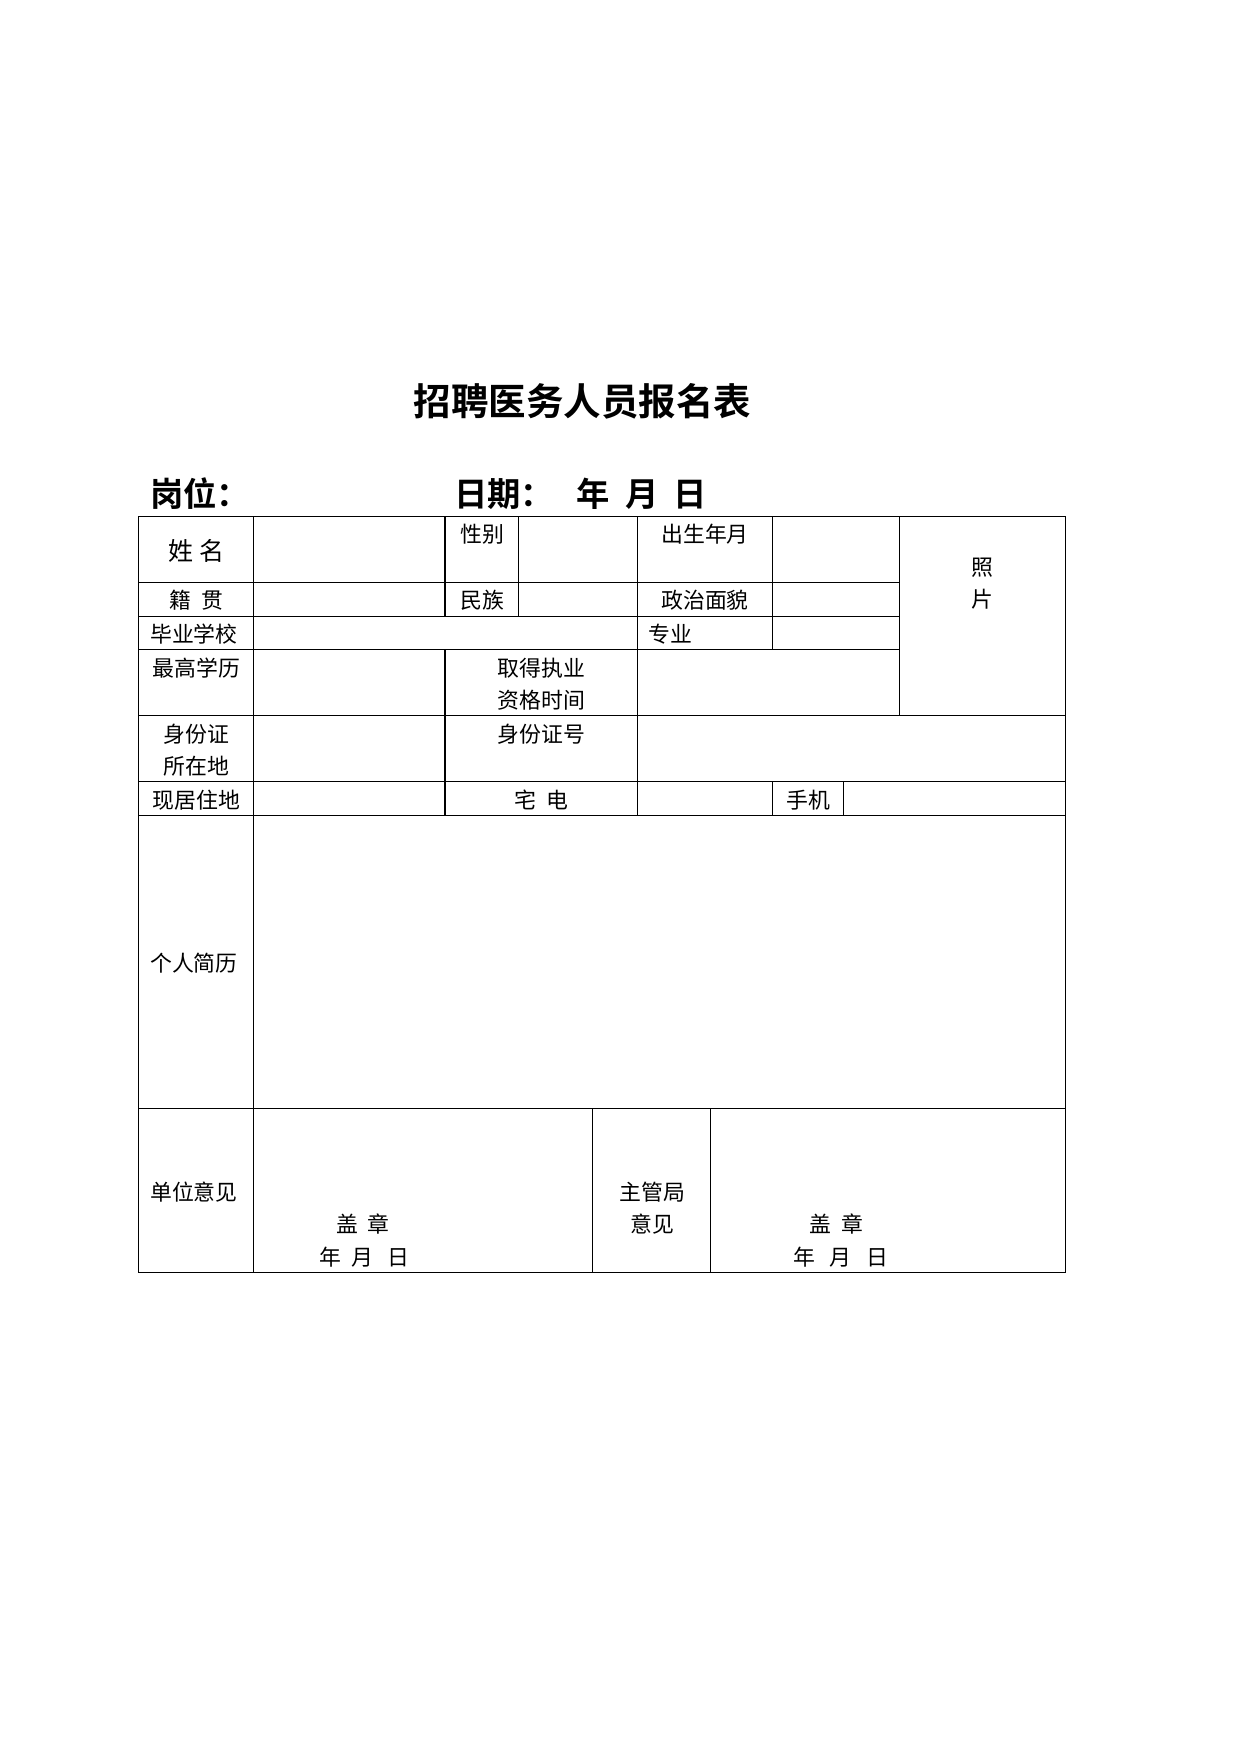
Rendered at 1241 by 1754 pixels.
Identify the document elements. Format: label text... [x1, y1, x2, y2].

table_header [254, 517, 444, 582]
table_header 姓 名 [139, 517, 253, 582]
table_cell 民族 [446, 583, 518, 616]
table_cell [254, 583, 444, 616]
table_header 照 片 [900, 517, 1065, 715]
table_cell 单位意见 [139, 1109, 253, 1272]
table_cell [638, 716, 1065, 781]
table_cell 身份证号 [446, 716, 637, 781]
table_cell [773, 583, 899, 616]
table_cell [254, 617, 637, 649]
table_cell [254, 816, 1065, 1108]
table_cell 政治面貌 [638, 583, 772, 616]
table_header 性别 [446, 517, 518, 582]
table_cell 手机 [773, 782, 843, 815]
table_cell 个人简历 [139, 816, 253, 1108]
table_header [519, 517, 637, 582]
table_cell 盖 章 年 月 日 [711, 1109, 1065, 1272]
table_cell 现居住地 [139, 782, 253, 815]
table_cell 身份证 所在地 [139, 716, 253, 781]
table_cell 盖 章 年 月 日 [254, 1109, 592, 1272]
table_cell 最高学历 [139, 650, 253, 715]
table_cell [519, 583, 637, 616]
table_cell 毕业学校 [139, 617, 253, 649]
text 岗位： 日期： 年 月 日 [150, 470, 1106, 516]
table_cell [254, 782, 444, 815]
table_cell 主管局 意见 [593, 1109, 710, 1272]
table_cell 籍 贯 [139, 583, 253, 616]
table_cell [638, 650, 899, 715]
table_header [773, 517, 899, 582]
table_cell [254, 716, 444, 781]
table_cell 宅 电 [446, 782, 637, 815]
table_cell [844, 782, 1065, 815]
table_cell 专业 [638, 617, 772, 649]
table_cell [254, 650, 444, 715]
table_header 出生年月 [638, 517, 772, 582]
table_cell [638, 782, 772, 815]
table_cell 取得执业 资格时间 [446, 650, 637, 715]
table_cell [773, 617, 899, 649]
text 招聘医务人员报名表 [150, 378, 1106, 424]
